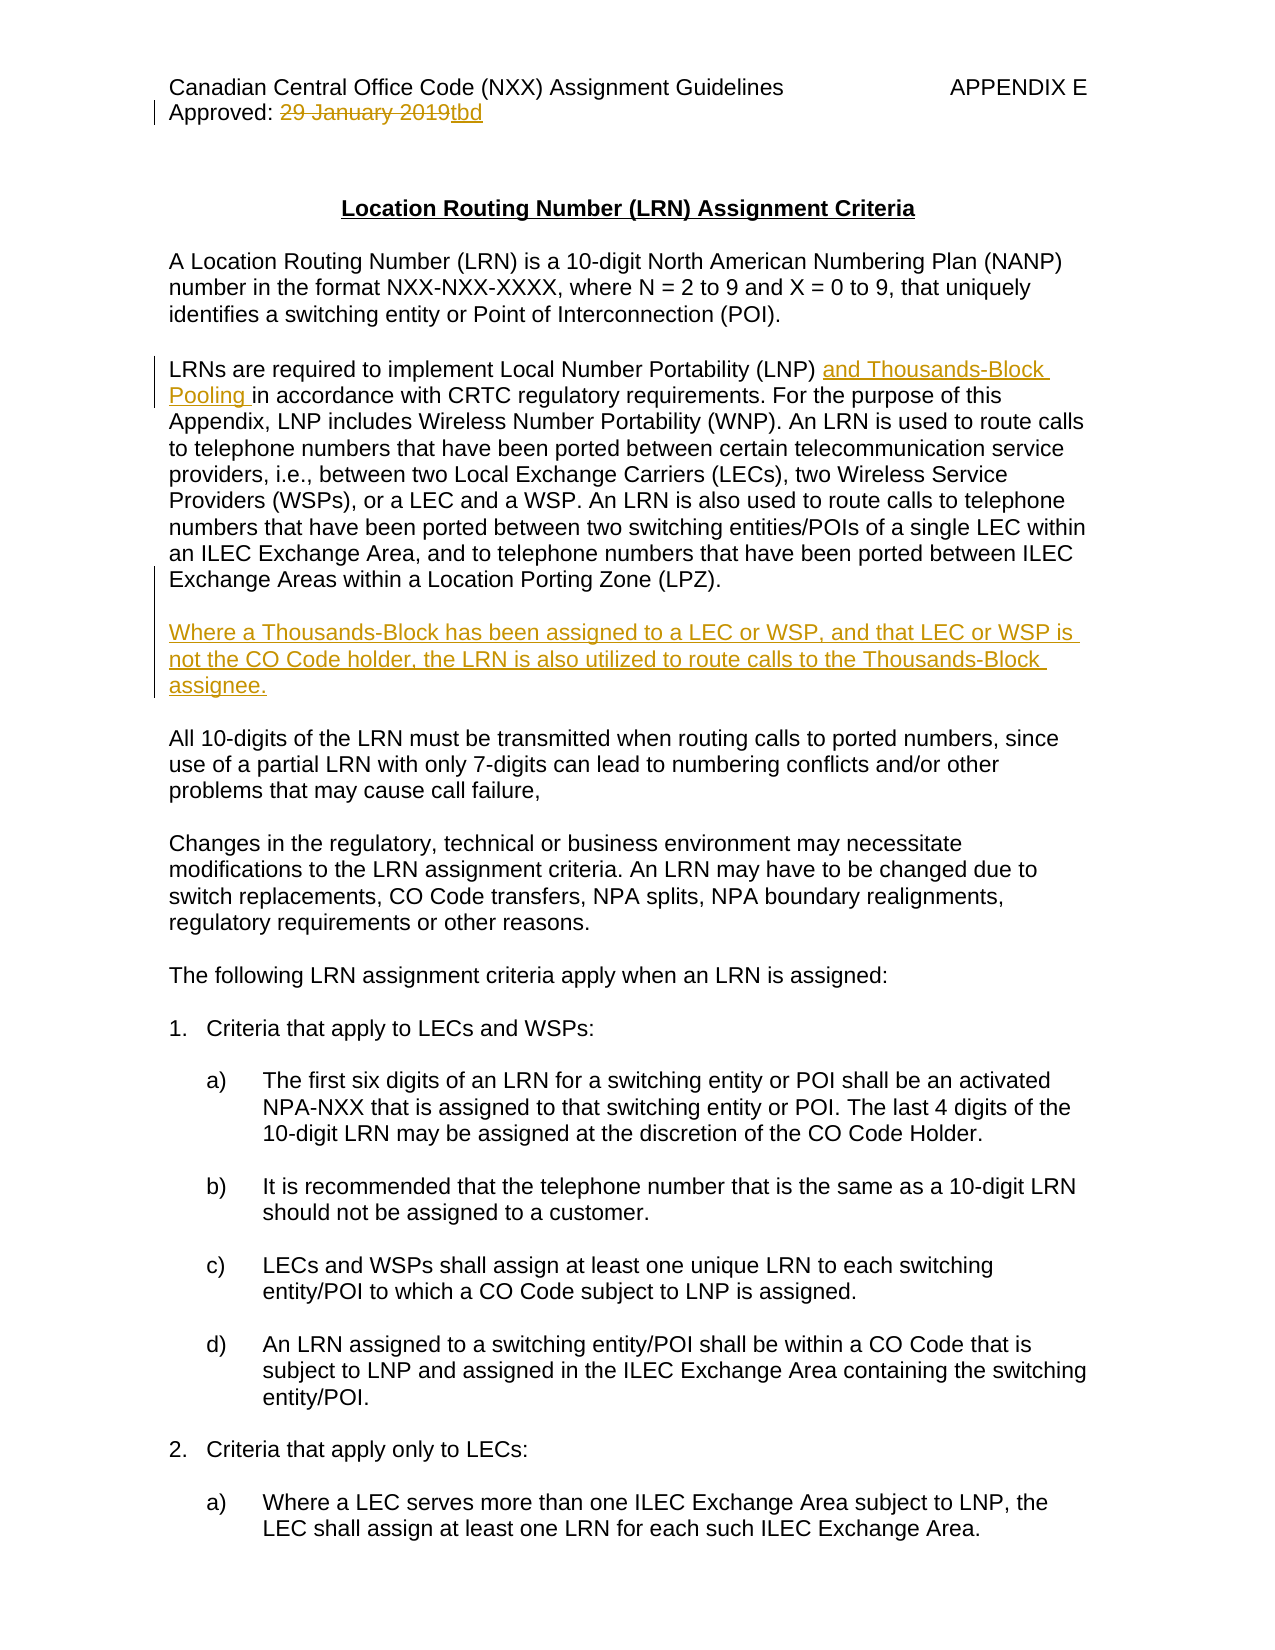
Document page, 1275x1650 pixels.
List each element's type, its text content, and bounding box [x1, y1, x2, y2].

list Where a LEC serves more than one ILEC Exchange Area subject to LNP, the LEC shall assign at least one LRN for each such ILEC Exchange Area. [206, 1489, 1087, 1542]
list Criteria that apply to LECs and WSPs: [169, 1014, 1087, 1041]
text Location Routing Number (LRN) Assignment Criteria [169, 195, 1087, 221]
list It is recommended that the telephone number that is the same as a 10-digit LRN should not be assigned to a customer. [206, 1173, 1087, 1225]
text A Location Routing Number (LRN) is a 10-digit North American Numbering Plan (NANP) number in the format NXX-NXX-XXXX, where N = 2 to 9 and X = 0 to 9, that uniquely identifies a switching entity or Point of Interconnection (POI). [169, 248, 1087, 327]
list An LRN assigned to a switching entity/POI shall be within a CO Code that is subject to LNP and assigned in the ILEC Exchange Area containing the switching entity/POI. [206, 1331, 1087, 1410]
text Changes in the regulatory, technical or business environment may necessitate modifications to the LRN assignment criteria. An LRN may have to be changed due to switch replacements, CO Code transfers, NPA splits, NPA boundary realignments, regulatory requirements or other reasons. [169, 830, 1087, 935]
text LRNs are required to implement Local Number Portability (LNP) in accordance with CRTC regulatory requirements. For the purpose of this Appendix, LNP includes Wireless Number Portability (WNP). An LRN is used to route calls to telephone numbers that have been ported between certain telecommunication service providers, i.e., between two Local Exchange Carriers (LECs), two Wireless Service Providers (WSPs), or a LEC and a WSP. An LRN is also used to route calls to telephone numbers that have been ported between two switching entities/POIs of a single LEC within an ILEC Exchange Area, and to telephone numbers that have been ported between ILEC Exchange Areas within a Location Porting Zone (LPZ). [169, 356, 1087, 593]
text All 10-digits of the LRN must be transmitted when routing calls to ported numbers, since use of a partial LRN with only 7-digits can lead to numbering conflicts and/or other problems that may cause call failure, [169, 724, 1087, 804]
list The first six digits of an LRN for a switching entity or POI shall be an activated NPA-NXX that is assigned to that switching entity or POI. The last 4 digits of the 10-digit LRN may be assigned at the discretion of the CO Code Holder. [206, 1067, 1087, 1146]
list LECs and WSPs shall assign at least one unique LRN to each switching entity/POI to which a CO Code subject to LNP is assigned. [206, 1252, 1087, 1304]
text The following LRN assignment criteria apply when an LRN is assigned: [169, 962, 1087, 988]
list Criteria that apply only to LECs: [169, 1436, 1087, 1462]
